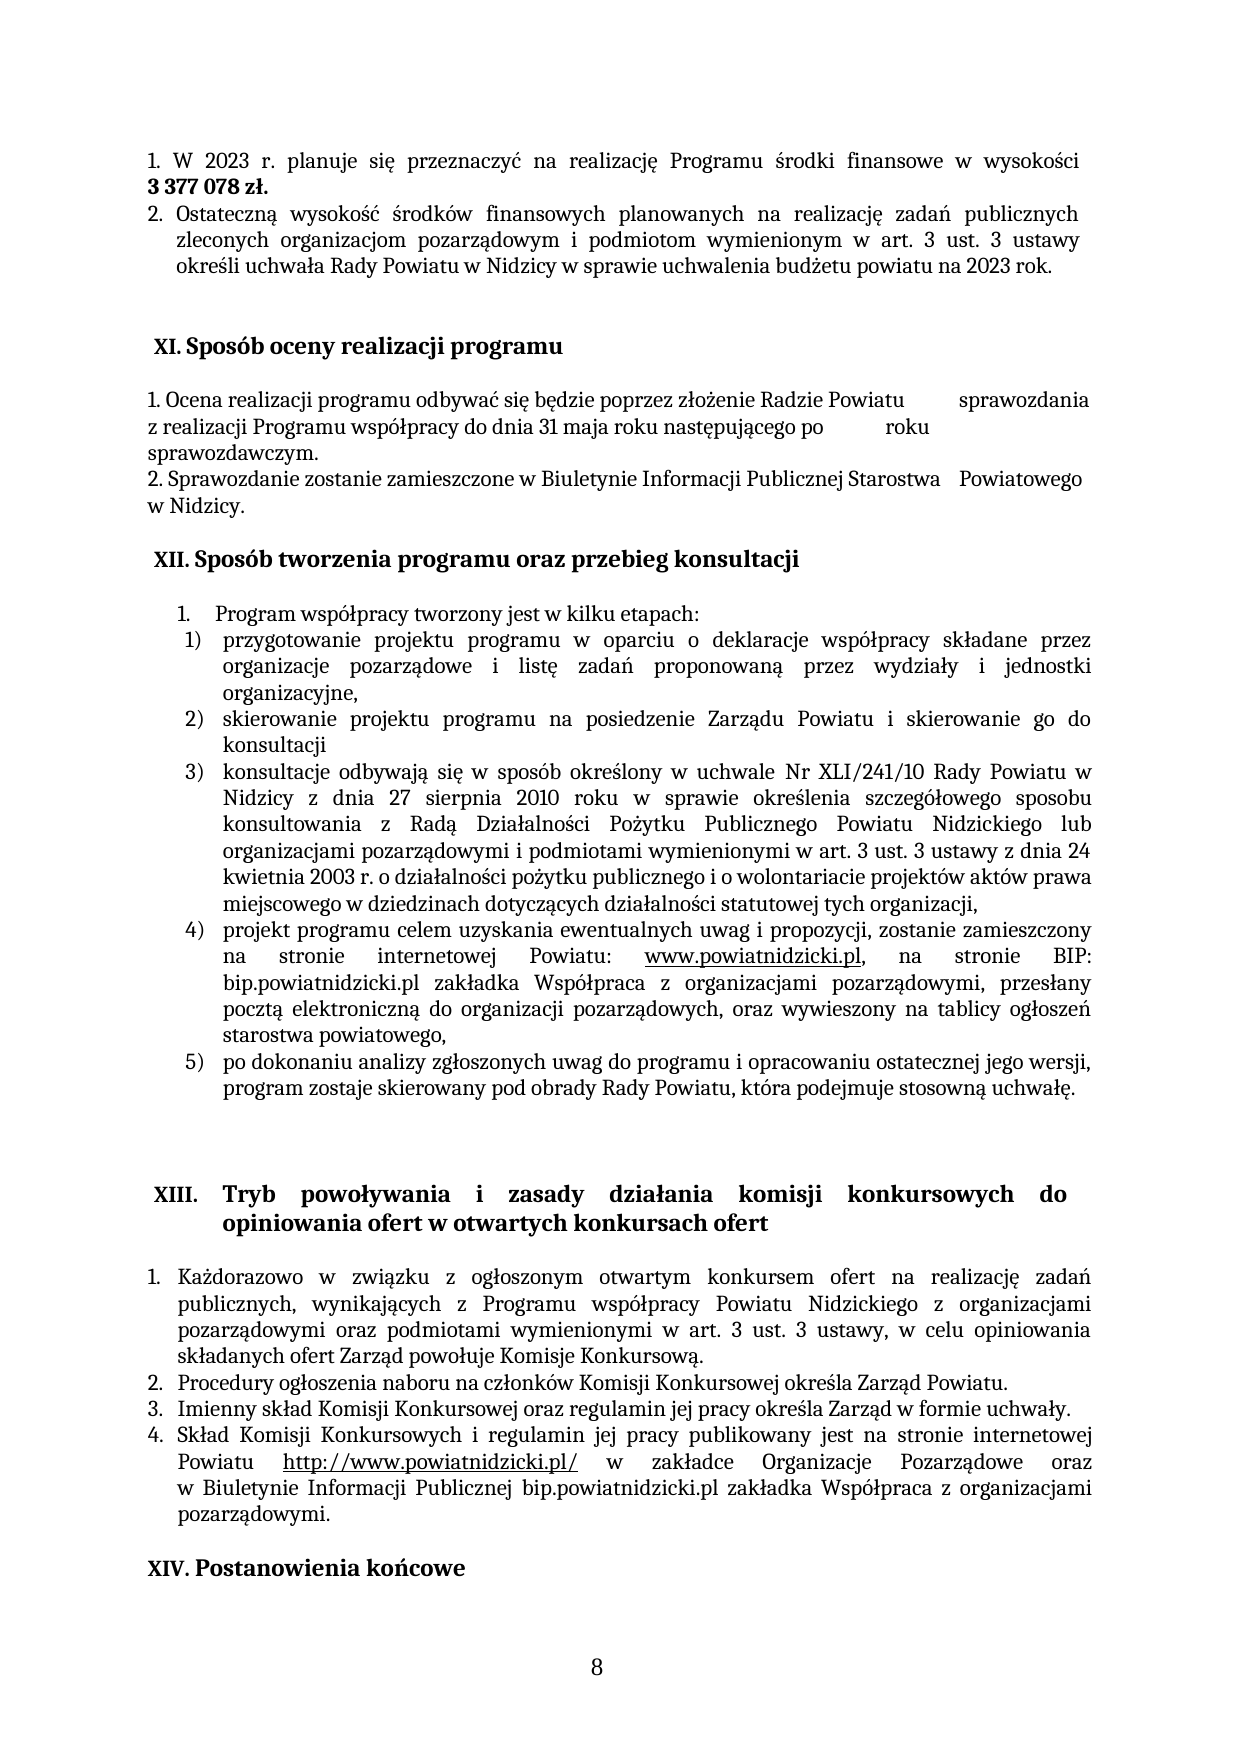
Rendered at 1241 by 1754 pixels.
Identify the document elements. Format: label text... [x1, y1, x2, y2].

text 1. Ocena realizacji programu odbywać się będzie poprzez złożenie Radzie Powiatu sprawozdania z realizacji Programu współpracy do dnia 31 maja roku następującego po roku sprawozdawczym. [148, 387, 1093, 466]
list Procedury ogłoszenia naboru na członków Komisji Konkursowej określa Zarząd Powiatu. [148, 1369, 1093, 1396]
list Program współpracy tworzony jest w kilku etapach: [177, 600, 1093, 627]
list przygotowanie projektu programu w oparciu o deklaracje współpracy składane przez organizacje pozarządowe i listę zadań proponowaną przez wydziały i jednostki organizacyjne, [185, 627, 1093, 706]
list Imienny skład Komisji Konkursowej oraz regulamin jej pracy określa Zarząd w formie uchwały. [148, 1396, 1093, 1422]
list po dokonaniu analizy zgłoszonych uwag do programu i opracowaniu ostatecznej jego wersji, program zostaje skierowany pod obrady Rady Powiatu, która podejmuje stosowną uchwałę. [185, 1048, 1093, 1101]
list Skład Komisji Konkursowych i regulamin jej pracy publikowany jest na stronie internetowej Powiatu http://www.powiatnidzicki.pl/ w zakładce Organizacje Pozarządowe oraz w Biuletynie Informacji Publicznej bip.powiatnidzicki.pl zakładka Współpraca z organizacjami pozarządowymi. [148, 1422, 1093, 1528]
list projekt programu celem uzyskania ewentualnych uwag i propozycji, zostanie zamieszczony na stronie internetowej Powiatu: www.powiatnidzicki.pl, na stronie BIP: bip.powiatnidzicki.pl zakładka Współpraca z organizacjami pozarządowymi, przesłany pocztą elektroniczną do organizacji pozarządowych, oraz wywieszony na tablicy ogłoszeń starostwa powiatowego, [185, 917, 1093, 1048]
text 2. Ostateczną wysokość środków finansowych planowanych na realizację zadań publicznych zleconych organizacjom pozarządowym i podmiotom wymienionym w art. 3 ust. 3 ustawy określi uchwała Rady Powiatu w Nidzicy w sprawie uchwalenia budżetu powiatu na 2023 rok. [148, 200, 1093, 279]
list konsultacje odbywają się w sposób określony w uchwale Nr XLI/241/10 Rady Powiatu w Nidzicy z dnia 27 sierpnia 2010 roku w sprawie określenia szczegółowego sposobu konsultowania z Radą Działalności Pożytku Publicznego Powiatu Nidzickiego lub organizacjami pozarządowymi i podmiotami wymienionymi w art. 3 ust. 3 ustawy z dnia 24 kwietnia 2003 r. o działalności pożytku publicznego i o wolontariacie projektów aktów prawa miejscowego w dziedzinach dotyczących działalności statutowej tych organizacji, [185, 758, 1093, 917]
text XIV. Postanowienia końcowe [148, 1554, 1093, 1583]
text 1. W 2023 r. planuje się przeznaczyć na realizację Programu środki finansowe w wysokości 3 377 078 zł. [148, 148, 1093, 200]
list Każdorazowo w związku z ogłoszonym otwartym konkursem ofert na realizację zadań publicznych, wynikających z Programu współpracy Powiatu Nidzickiego z organizacjami pozarządowymi oraz podmiotami wymienionymi w art. 3 ust. 3 ustawy, w celu opiniowania składanych ofert Zarząd powołuje Komisje Konkursową. [148, 1264, 1093, 1369]
text XII. Sposób tworzenia programu oraz przebieg konsultacji [154, 545, 1093, 574]
text 2. Sprawozdanie zostanie zamieszczone w Biuletynie Informacji Publicznej Starostwa Powiatowego w Nidzicy. [148, 466, 1093, 519]
text XI. Sposób oceny realizacji programu [154, 332, 1093, 361]
list skierowanie projektu programu na posiedzenie Zarządu Powiatu i skierowanie go do konsultacji [185, 706, 1093, 758]
text XIII. Tryb powoływania i zasady działania komisji konkursowych do opiniowania ofert w otwartych konkursach ofert [154, 1180, 1093, 1238]
